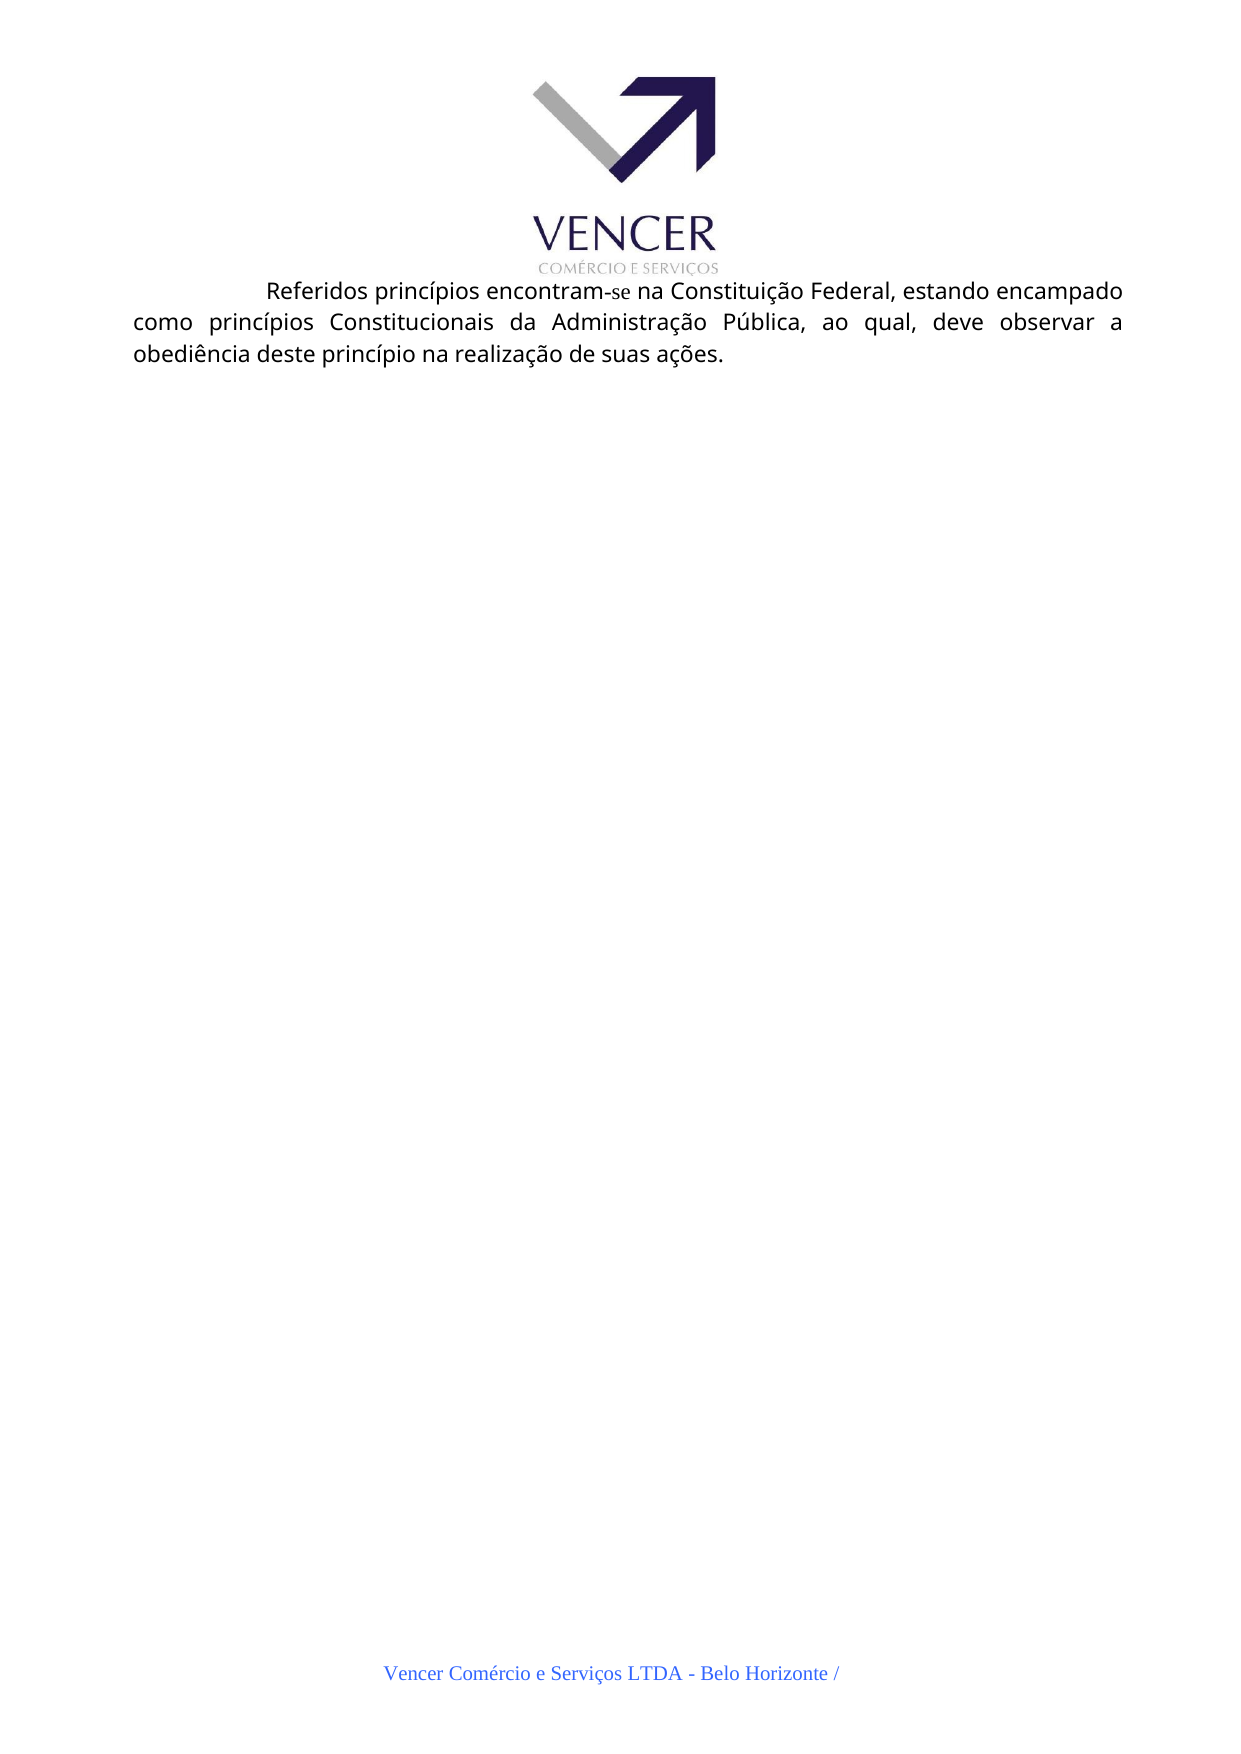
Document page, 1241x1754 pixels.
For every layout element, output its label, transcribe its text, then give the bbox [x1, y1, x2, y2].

picture [530, 75, 719, 275]
text Referidos princípios encontram-se na Constituição Federal, estando encampado como princípios Constitucionais da Administração Pública, ao qual, deve observar a obediência deste princípio na realização de suas ações. [133, 275, 1123, 369]
